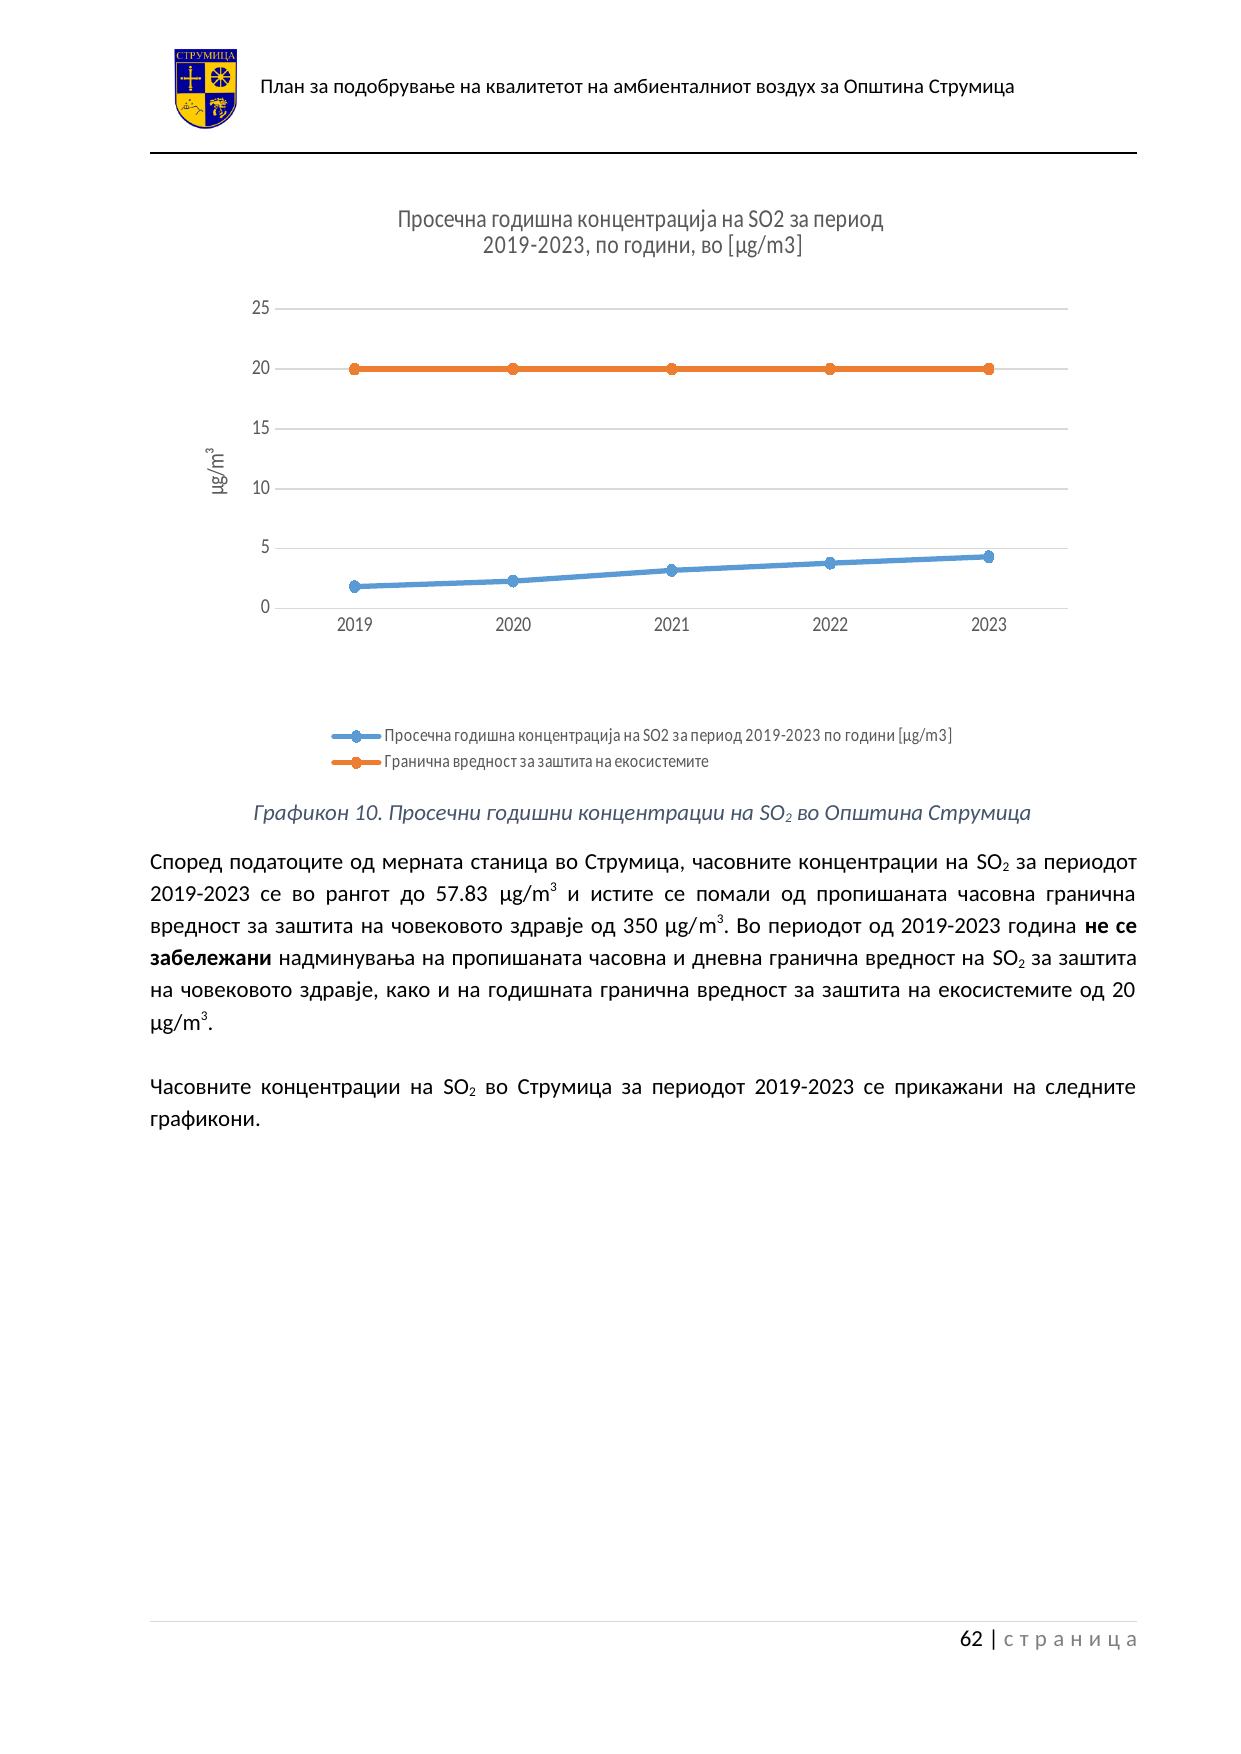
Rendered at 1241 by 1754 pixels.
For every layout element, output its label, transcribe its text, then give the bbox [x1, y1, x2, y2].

text Според податоците од мерната станица во Струмица, часовните концентрации на SO2 за периодот 2019-2023 се во рангот до 57.83 μg/m3 и истите се помали од пропишаната часовна гранична вредност за заштита на човековото здравје од 350 μg/m3. Во периодот од 2019-2023 година не се забележани надминувања на пропишаната часовна и дневна гранична вредност на SO2 за заштита на човековото здравје, како и на годишната гранична вредност за заштита на екосистемите од 20 μg/m3. [150, 847, 1137, 1036]
text Графикон 10. Просечни годишни концентрации на SO2 во Општина Струмица [150, 798, 1137, 826]
text Часовните концентрации на SO2 во Струмица за периодот 2019-2023 се прикажани на следните графикони. [150, 1072, 1137, 1132]
picture [174, 48, 237, 129]
